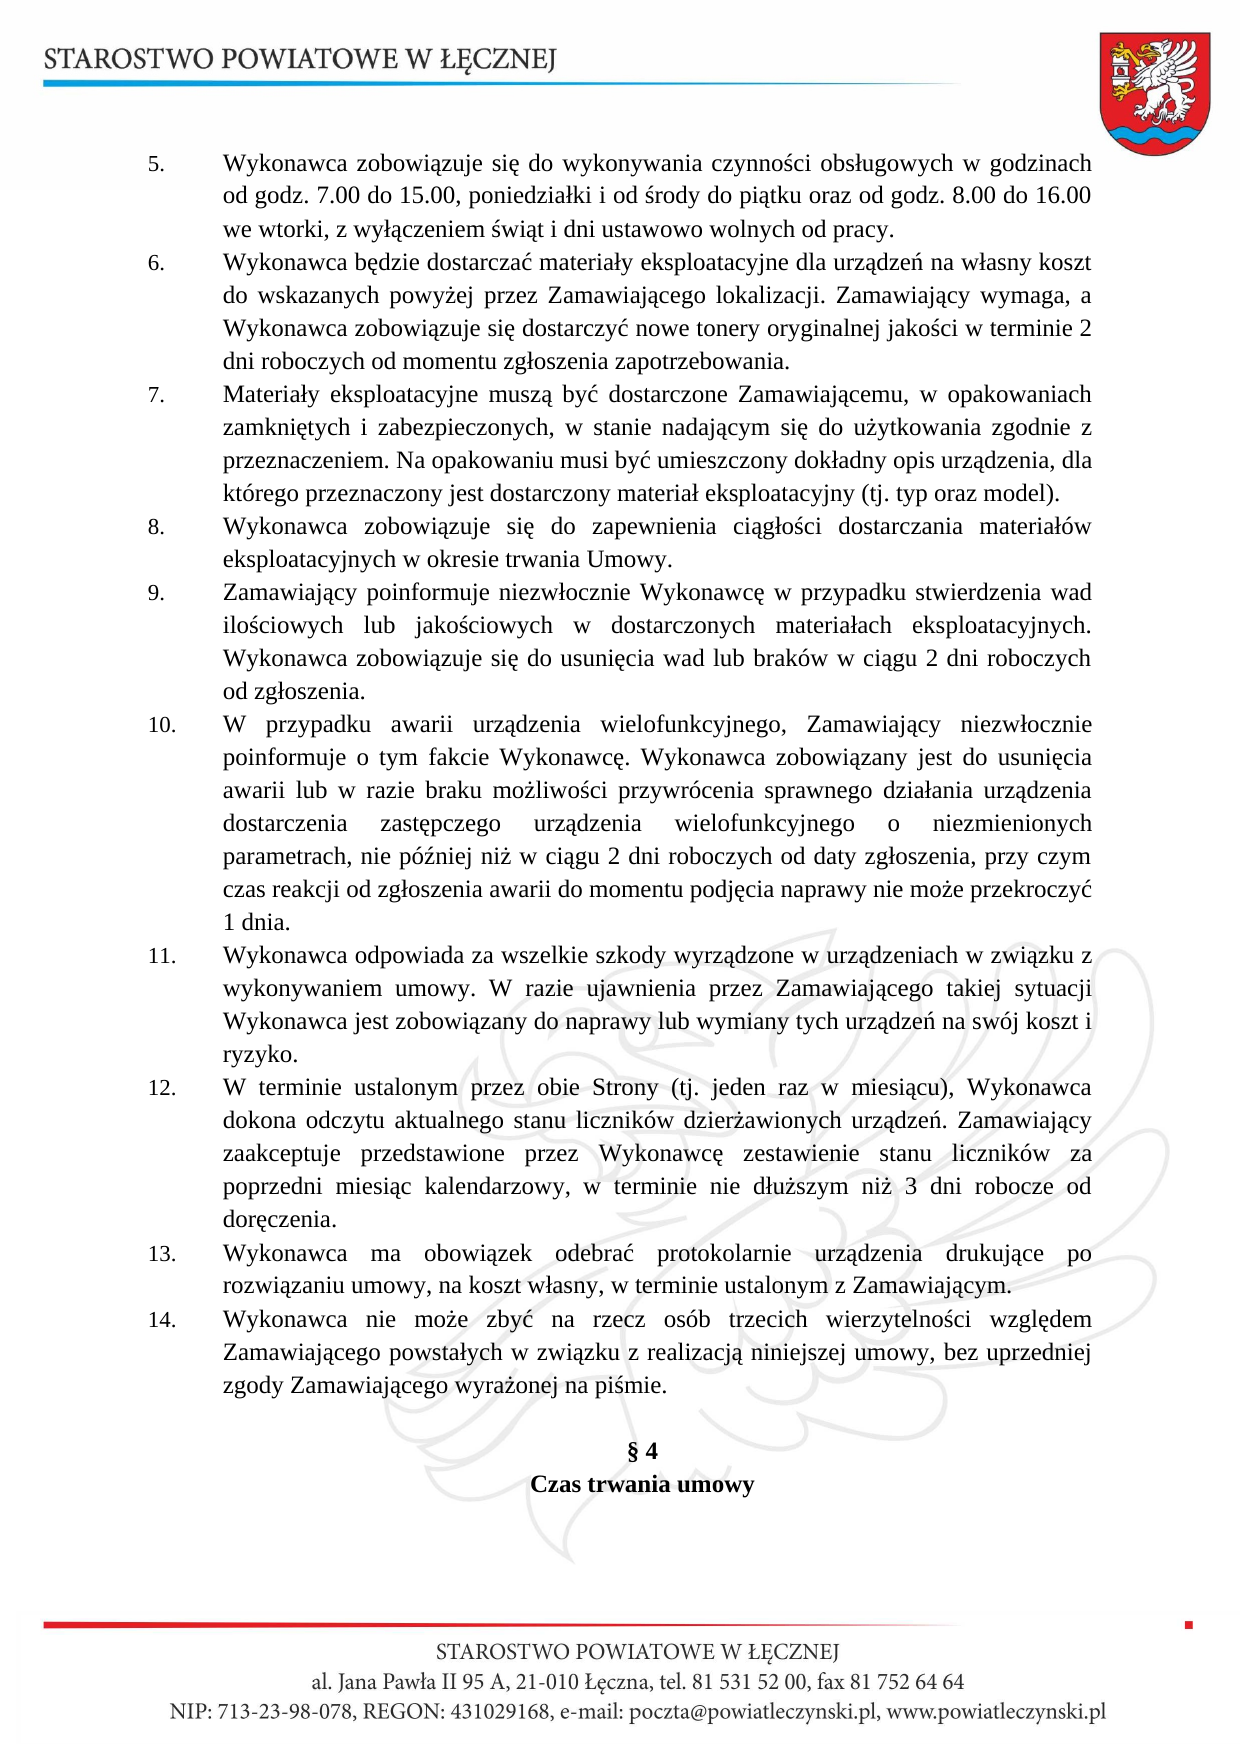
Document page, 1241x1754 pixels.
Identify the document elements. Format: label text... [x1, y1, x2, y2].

picture [16, 1611, 1241, 1744]
list Materiały eksploatacyjne muszą być dostarczone Zamawiającemu, w opakowaniach zamkniętych i zabezpieczonych, w stanie nadającym się do użytkowania zgodnie z przeznaczeniem. Na opakowaniu musi być umieszczony dokładny opis urządzenia, dla którego przeznaczony jest dostarczony materiał eksploatacyjny (tj. typ oraz model). [148, 379, 1093, 507]
list Wykonawca odpowiada za wszelkie szkody wyrządzone w urządzeniach w związku z wykonywaniem umowy. W razie ujawnienia przez Zamawiającego takiej sytuacji Wykonawca jest zobowiązany do naprawy lub wymiany tych urządzeń na swój koszt i ryzyko. [148, 940, 1093, 1068]
text § 4 [192, 1436, 1093, 1464]
picture [0, 0, 1241, 190]
list Wykonawca nie może zbyć na rzecz osób trzecich wierzytelności względem Zamawiającego powstałych w związku z realizacją niniejszej umowy, bez uprzedniej zgody Zamawiającego wyrażonej na piśmie. [148, 1304, 1093, 1398]
list Zamawiający poinformuje niezwłocznie Wykonawcę w przypadku stwierdzenia wad ilościowych lub jakościowych w dostarczonych materiałach eksploatacyjnych. Wykonawca zobowiązuje się do usunięcia wad lub braków w ciągu 2 dni roboczych od zgłoszenia. [148, 577, 1093, 705]
list Wykonawca zobowiązuje się do wykonywania czynności obsługowych w godzinach od godz. 7.00 do 15.00, poniedziałki i od środy do piątku oraz od godz. 8.00 do 16.00 we wtorki, z wyłączeniem świąt i dni ustawowo wolnych od pracy. [148, 148, 1093, 242]
text Czas trwania umowy [192, 1469, 1093, 1497]
list Wykonawca będzie dostarczać materiały eksploatacyjne dla urządzeń na własny koszt do wskazanych powyżej przez Zamawiającego lokalizacji. Zamawiający wymaga, a Wykonawca zobowiązuje się dostarczyć nowe tonery oryginalnej jakości w terminie 2 dni roboczych od momentu zgłoszenia zapotrzebowania. [148, 247, 1093, 374]
list W terminie ustalonym przez obie Strony (tj. jeden raz w miesiącu), Wykonawca dokona odczytu aktualnego stanu liczników dzierżawionych urządzeń. Zamawiający zaakceptuje przedstawione przez Wykonawcę zestawienie stanu liczników za poprzedni miesiąc kalendarzowy, w terminie nie dłuższym niż 3 dni robocze od doręczenia. [148, 1072, 1093, 1233]
picture [383, 927, 1170, 1565]
list Wykonawca zobowiązuje się do zapewnienia ciągłości dostarczania materiałów eksploatacyjnych w okresie trwania Umowy. [148, 511, 1093, 573]
list W przypadku awarii urządzenia wielofunkcyjnego, Zamawiający niezwłocznie poinformuje o tym fakcie Wykonawcę. Wykonawca zobowiązany jest do usunięcia awarii lub w razie braku możliwości przywrócenia sprawnego działania urządzenia dostarczenia zastępczego urządzenia wielofunkcyjnego o niezmienionych parametrach, nie później niż w ciągu 2 dni roboczych od daty zgłoszenia, przy czym czas reakcji od zgłoszenia awarii do momentu podjęcia naprawy nie może przekroczyć 1 dnia. [148, 709, 1093, 936]
list Wykonawca ma obowiązek odebrać protokolarnie urządzenia drukujące po rozwiązaniu umowy, na koszt własny, w terminie ustalonym z Zamawiającym. [148, 1238, 1093, 1299]
